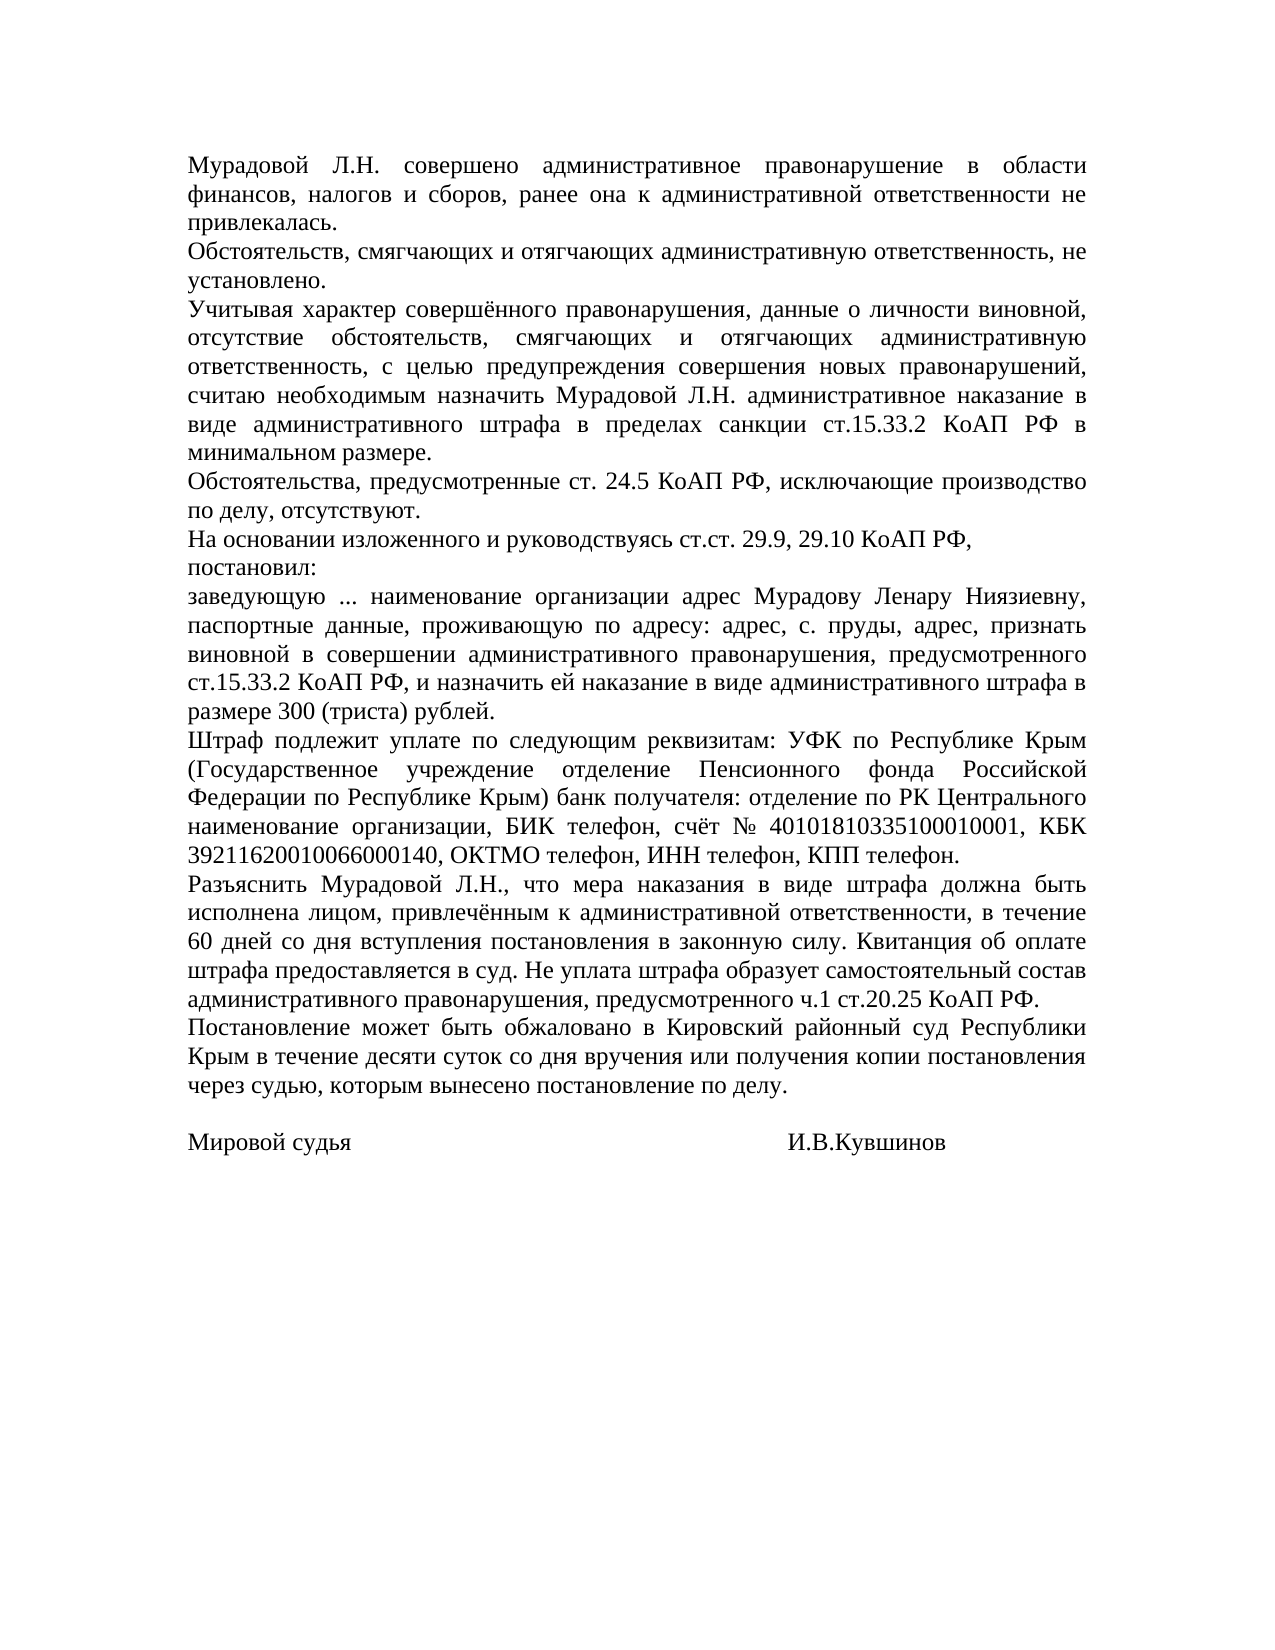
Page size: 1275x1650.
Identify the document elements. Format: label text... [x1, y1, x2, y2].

text Учитывая характер совершённого правонарушения, данные о личности виновной, отсутствие обстоятельств, смягчающих и отягчающих административную ответственность, с целью предупреждения совершения новых правонарушений, считаю необходимым назначить Мурадовой Л.Н. административное наказание в виде административного штрафа в пределах санкции ст.15.33.2 КоАП РФ в минимальном размере. [187, 294, 1087, 466]
text постановил: [187, 552, 1087, 581]
text Мурадовой Л.Н. совершено административное правонарушение в области финансов, налогов и сборов, ранее она к административной ответственности не привлекалась. [187, 150, 1087, 236]
text Обстоятельств, смягчающих и отягчающих административную ответственность, не установлено. [187, 236, 1087, 294]
text Обстоятельства, предусмотренные ст. 24.5 КоАП РФ, исключающие производство по делу, отсутствуют. [187, 466, 1087, 524]
text Разъяснить Мурадовой Л.Н., что мера наказания в виде штрафа должна быть исполнена лицом, привлечённым к административной ответственности, в течение 60 дней со дня вступления постановления в законную силу. Квитанция об оплате штрафа предоставляется в суд. Не уплата штрафа образует самостоятельный состав административного правонарушения, предусмотренного ч.1 ст.20.25 КоАП РФ. [187, 869, 1087, 1012]
text Мировой судья И.В.Кувшинов [187, 1127, 1087, 1156]
text На основании изложенного и руководствуясь ст.ст. 29.9, 29.10 КоАП РФ, [187, 524, 1087, 552]
text Штраф подлежит уплате по следующим реквизитам: УФК по Республике Крым (Государственное учреждение отделение Пенсионного фонда Российской Федерации по Республике Крым) банк получателя: отделение по РК Центрального наименование организации, БИК телефон, счёт № 40101810335100010001, КБК 39211620010066000140, ОКТМО телефон, ИНН телефон, КПП телефон. [187, 725, 1087, 869]
text Постановление может быть обжаловано в Кировский районный суд Республики Крым в течение десяти суток со дня вручения или получения копии постановления через судью, которым вынесено постановление по делу. [187, 1012, 1087, 1099]
text заведующую ... наименование организации адрес Мурадову Ленару Ниязиевну, паспортные данные, проживающую по адресу: адрес, с. пруды, адрес, признать виновной в совершении административного правонарушения, предусмотренного ст.15.33.2 КоАП РФ, и назначить ей наказание в виде административного штрафа в размере 300 (триста) рублей. [187, 581, 1087, 725]
